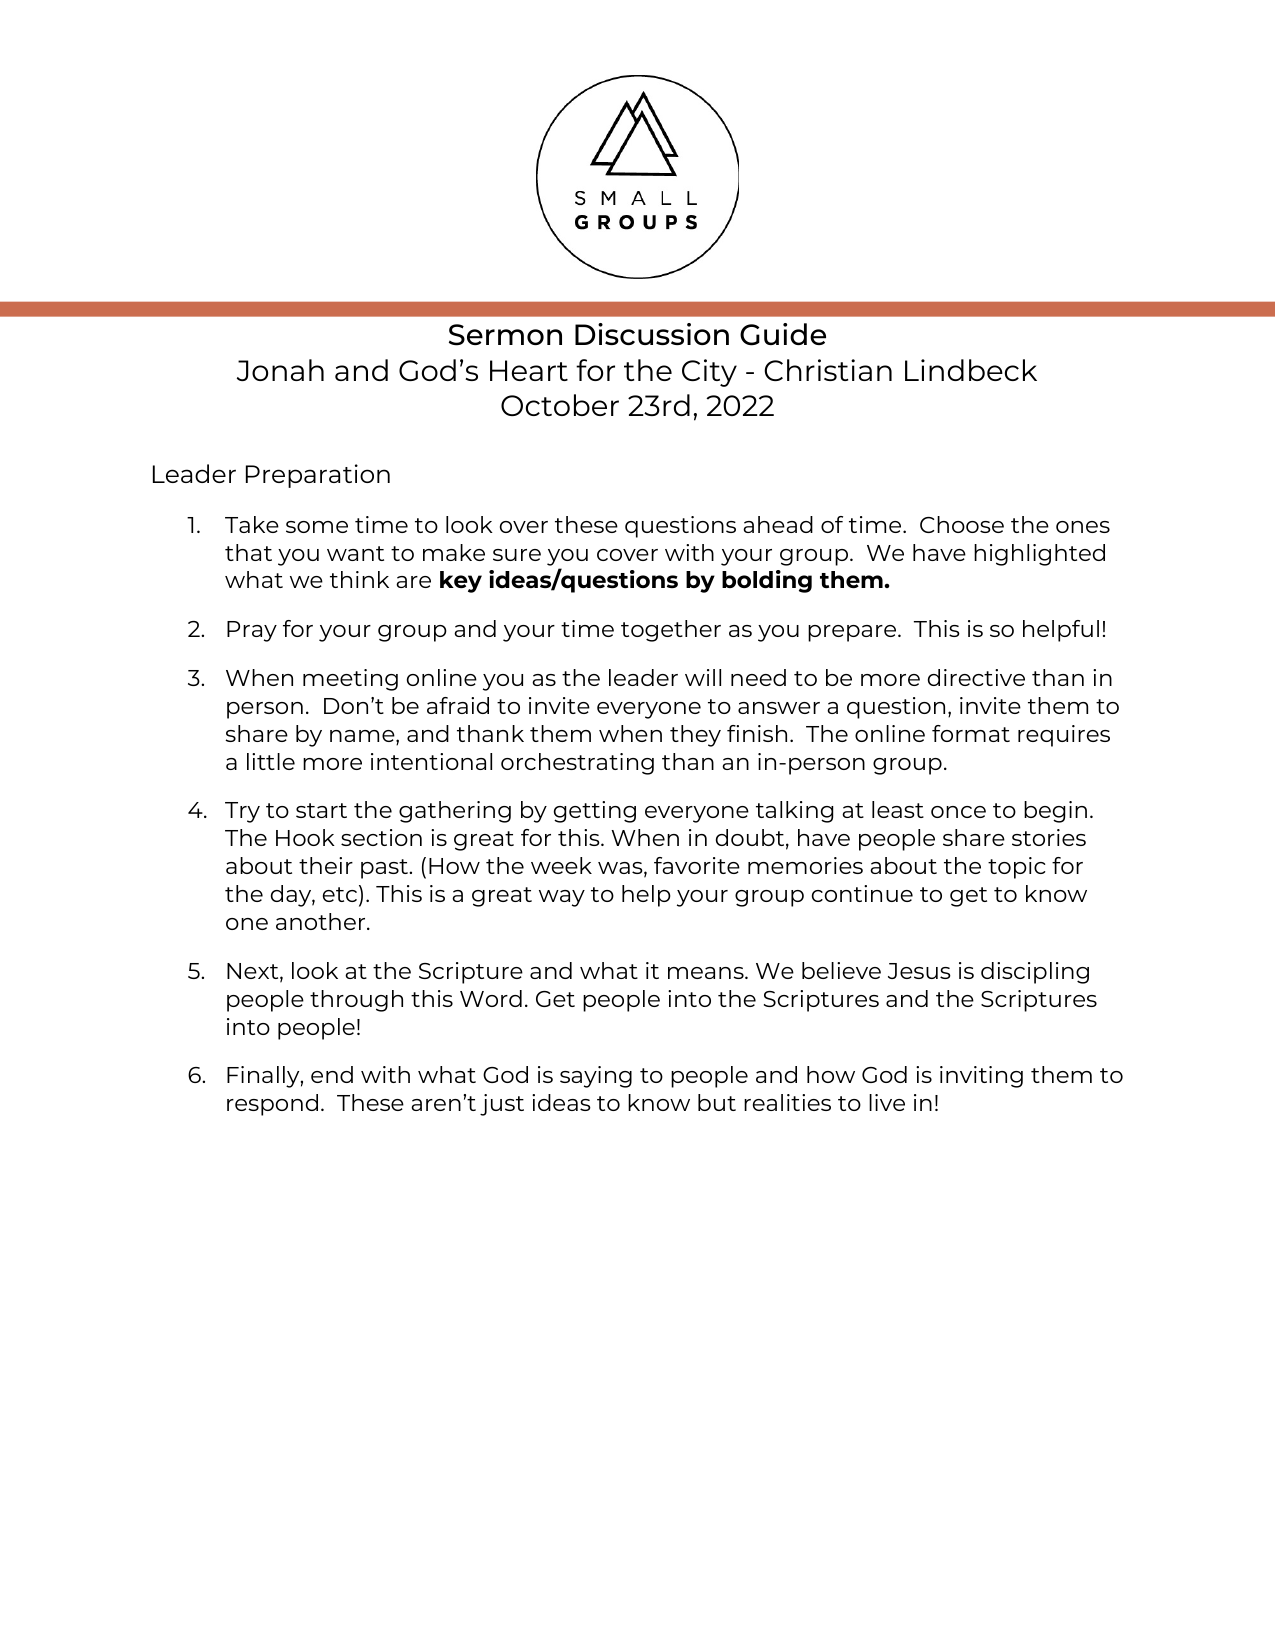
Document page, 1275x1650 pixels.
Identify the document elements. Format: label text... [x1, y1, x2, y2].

list Take some time to look over these questions ahead of time. Choose the ones that you want to make sure you cover with your group. We have highlighted what we think are key ideas/questions by bolding them. [187, 511, 1125, 595]
text Leader Preparation [150, 459, 1125, 490]
picture [536, 75, 739, 279]
list Next, look at the Scripture and what it means. We believe Jesus is discipling people through this Word. Get people into the Scriptures and the Scriptures into people! [187, 957, 1125, 1041]
list Pray for your group and your time together as you prepare. This is so helpful! [187, 616, 1125, 643]
list Try to start the gathering by getting everyone talking at least once to begin. The Hook section is great for this. When in doubt, have people share stories about their past. (How the week was, favorite memories about the topic for the day, etc). This is a great way to help your group continue to get to know one another. [187, 797, 1125, 936]
list Finally, end with what God is saying to people and how God is inviting them to respond. These aren’t just ideas to know but realities to live in! [187, 1062, 1125, 1118]
list When meeting online you as the leader will need to be more directive than in person. Don’t be afraid to invite everyone to answer a question, invite them to share by name, and thank them when they finish. The online format requires a little more intentional orchestrating than an in-person group. [187, 664, 1125, 776]
